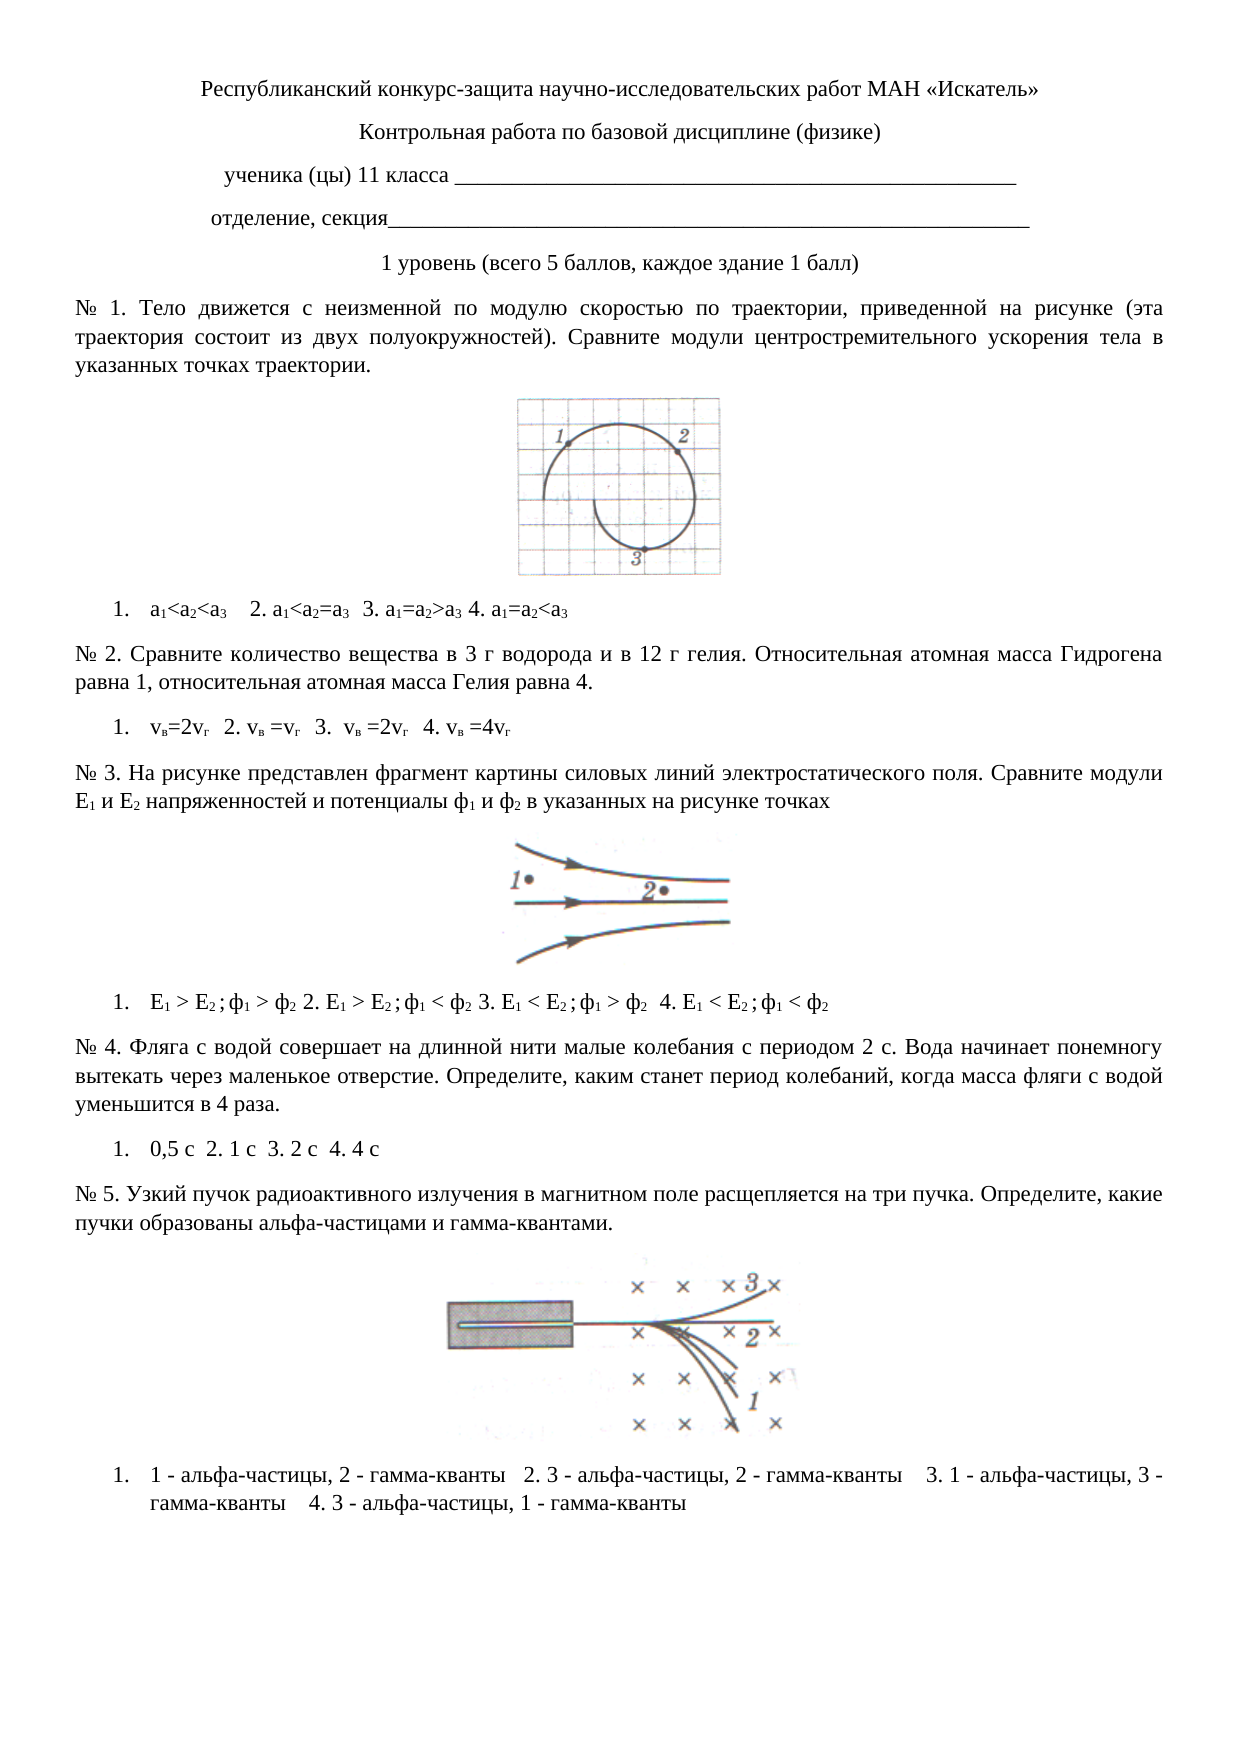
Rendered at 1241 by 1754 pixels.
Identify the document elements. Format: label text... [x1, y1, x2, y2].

list Е1 > Е2 ; ф1 > ф2 2. Е1 > Е2 ; ф1 < ф2 3. Е1 < Е2 ; ф1 > ф2 4. Е1 < Е2 ; ф1 < ф2 [112, 988, 1165, 1014]
text отделение, секция________________________________________________________ [75, 204, 1165, 230]
picture [439, 1253, 801, 1443]
text № 4. Фляга с водой совершает на длинной нити малые колебания с периодом 2 с. Вода начинает понемногу вытекать через маленькое отверстие. Определите, каким станет период колебаний, когда масса фляги с водой уменьшится в 4 раза. [75, 1033, 1165, 1116]
text № 2. Сравните количество вещества в 3 г водорода и в 12 г гелия. Относительная атомная масса Гидрогена равна 1, относительная атомная масса Гелия равна 4. [75, 640, 1165, 695]
list 1 - альфа-частицы, 2 - гамма-кванты 2. 3 - альфа-частицы, 2 - гамма-кванты 3. 1 - альфа-частицы, 3 - гамма-кванты 4. 3 - альфа-частицы, 1 - гамма-кванты [112, 1461, 1165, 1516]
text Республиканский конкурс-защита научно-исследовательских работ МАН «Искатель» [75, 75, 1165, 101]
picture [498, 832, 742, 970]
text 1 уровень (всего 5 баллов, каждое здание 1 балл) [75, 249, 1165, 276]
list 0,5 с 2. 1 с 3. 2 с 4. 4 с [112, 1135, 1165, 1162]
text ученика (цы) 11 класса _________________________________________________ [75, 161, 1165, 187]
text Контрольная работа по базовой дисциплине (физике) [75, 118, 1165, 144]
picture [515, 396, 725, 576]
list а1<a2<a3 2. а1<a2=a3 3. а1=a2>a3 4. а1=a2<a3 [112, 595, 1165, 621]
list vв=2vг 2. vв =vг 3. vв =2vг 4. vв =4vг [112, 713, 1165, 740]
text № 5. Узкий пучок радиоактивного излучения в магнитном поле расщепляется на три пучка. Определите, какие пучки образованы альфа-частицами и гамма-квантами. [75, 1180, 1165, 1235]
text № 1. Тело движется с неизменной по модулю скоростью по траектории, приведенной на рисунке (эта траектория состоит из двух полуокружностей). Сравните модули центростремительного ускорения тела в указанных точках траектории. [75, 294, 1165, 377]
text № 3. На рисунке представлен фрагмент картины силовых линий электростатического поля. Сравните модули Е1 и Е2 напряженностей и потенциалы ф1 и ф2 в указанных на рисунке точках [75, 758, 1165, 813]
